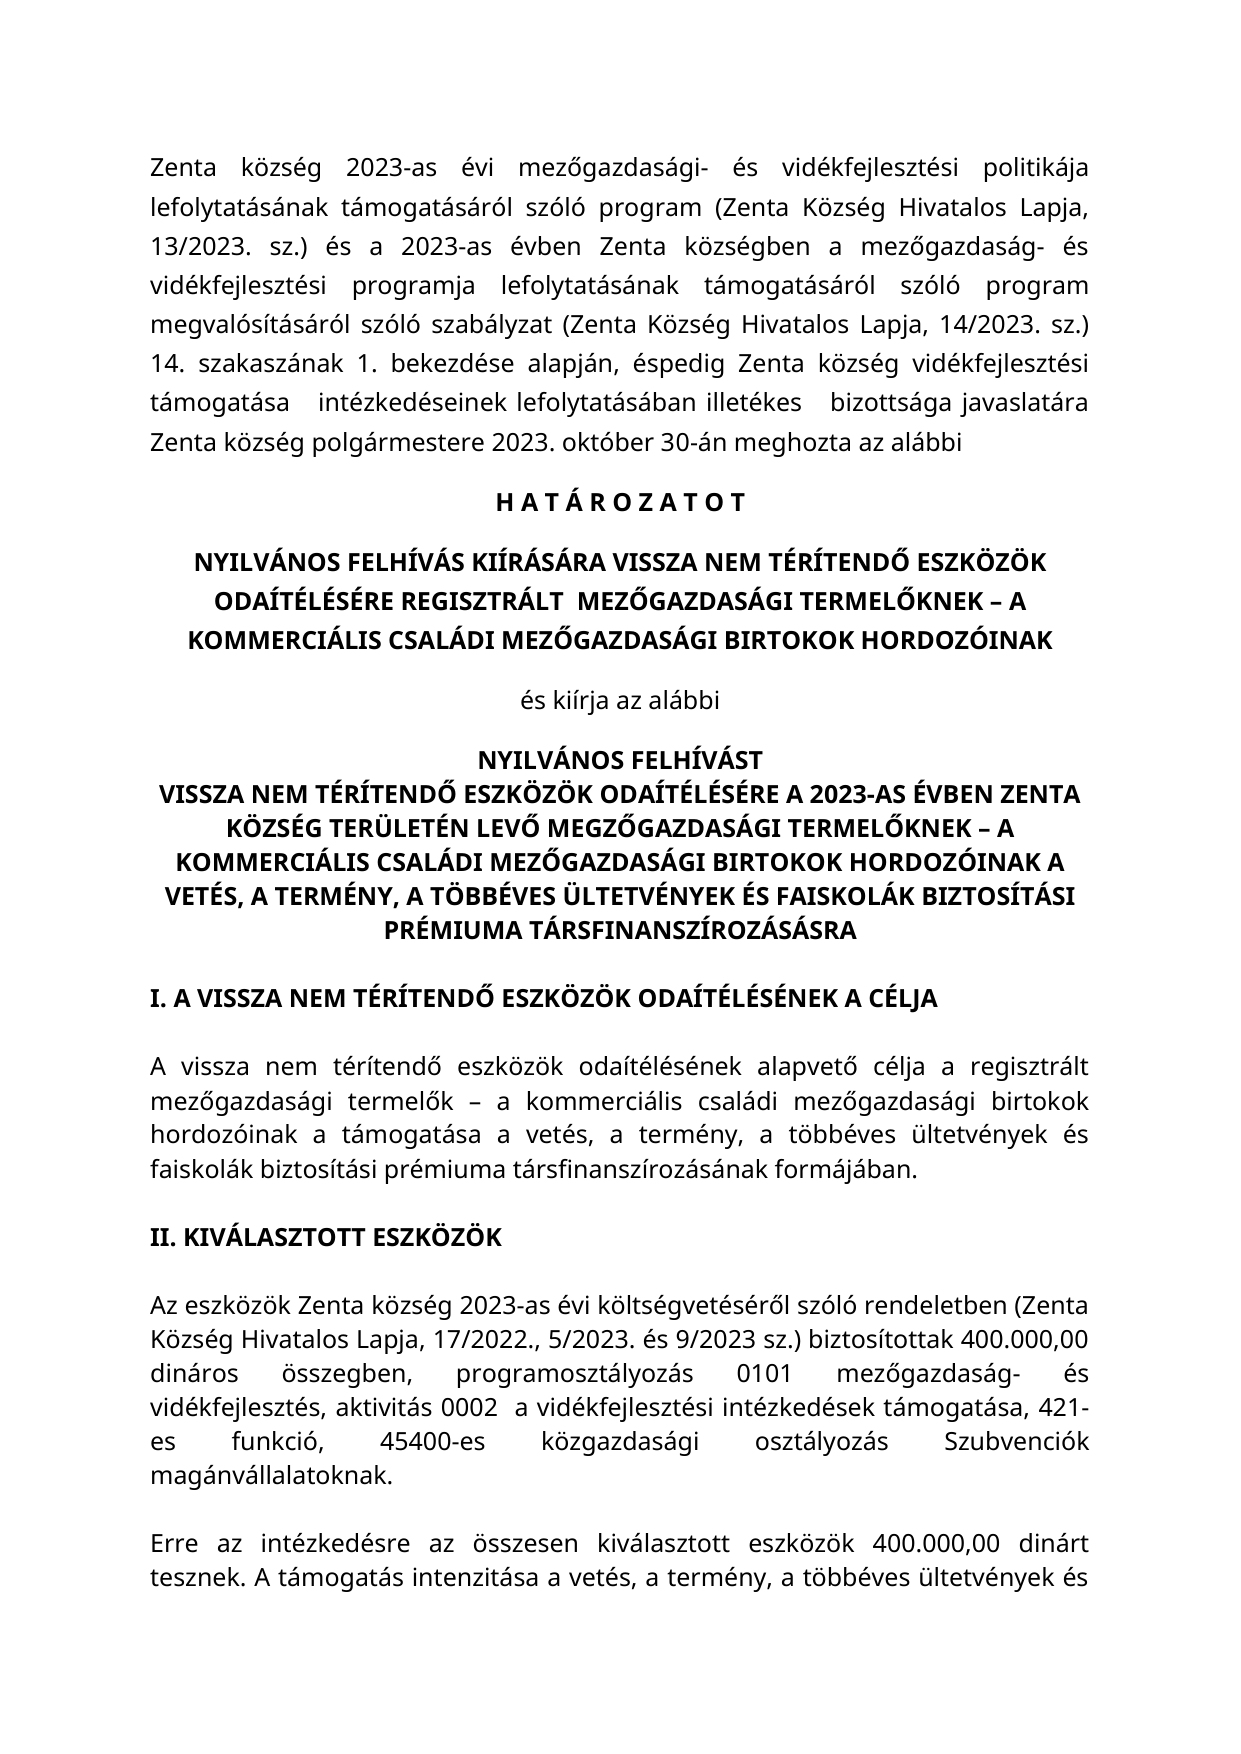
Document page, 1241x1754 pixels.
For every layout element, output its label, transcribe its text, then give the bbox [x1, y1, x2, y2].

text H A T Á R O Z A T O T [150, 484, 1090, 518]
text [150, 1526, 1090, 1594]
text Zenta község 2023-as évi mezőgazdasági- és vidékfejlesztési politikája lefolytatásának támogatásáról szóló program (Zenta Község Hivatalos Lapja, 13/2023. sz.) és a 2023-as évben Zenta községben a mezőgazdaság- és vidékfejlesztési programja lefolytatásának támogatásáról szóló program megvalósításáról szóló szabályzat (Zenta Község Hivatalos Lapja, 14/2023. sz.) 14. szakaszának 1. bekezdése alapján, éspedig Zenta község vidékfejlesztési támogatása intézkedéseinek lefolytatásában illetékes bizottsága javaslatára Zenta község polgármestere 2023. október 30-án meghozta az alábbi [150, 150, 1090, 458]
text és kiírja az alábbi [150, 682, 1090, 717]
text NYILVÁNOS FELHÍVÁS KIÍRÁSÁRA VISSZA NEM TÉRÍTENDŐ ESZKÖZÖK ODAÍTÉLÉSÉRE REGISZTRÁLT MEZŐGAZDASÁGI TERMELŐKNEK – A KOMMERCIÁLIS CSALÁDI MEZŐGAZDASÁGI BIRTOKOK HORDOZÓINAK [150, 544, 1090, 657]
text NYILVÁNOS FELHÍVÁST [150, 742, 1090, 777]
text A vissza nem térítendő eszközök odaítélésének alapvető célja a regisztrált mezőgazdasági termelők – a kommerciális családi mezőgazdasági birtokok hordozóinak a támogatása a vetés, a termény, a többéves ültetvények és faiskolák biztosítási prémiuma társfinanszírozásának formájában. [150, 1049, 1090, 1185]
text VISSZA NEM TÉRÍTENDŐ ESZKÖZÖK ODAÍTÉLÉSÉRE A 2023-AS ÉVBEN ZENTA KÖZSÉG TERÜLETÉN LEVŐ MEGZŐGAZDASÁGI TERMELŐKNEK – A KOMMERCIÁLIS CSALÁDI MEZŐGAZDASÁGI BIRTOKOK HORDOZÓINAK A VETÉS, A TERMÉNY, A TÖBBÉVES ÜLTETVÉNYEK ÉS FAISKOLÁK BIZTOSÍTÁSI PRÉMIUMA TÁRSFINANSZÍROZÁSÁSRA [150, 777, 1090, 947]
text Az eszközök Zenta község 2023-as évi költségvetéséről szóló rendeletben (Zenta Község Hivatalos Lapja, 17/2022., 5/2023. és 9/2023 sz.) biztosítottak 400.000,00 dináros összegben, programosztályozás 0101 mezőgazdaság- és vidékfejlesztés, aktivitás 0002 a vidékfejlesztési intézkedések támogatása, 421-es funkció, 45400-es közgazdasági osztályozás Szubvenciók magánvállalatoknak. [150, 1287, 1090, 1492]
text I. A VISSZA NEM TÉRÍTENDŐ ESZKÖZÖK ODAÍTÉLÉSÉNEK A CÉLJA [150, 981, 1090, 1015]
text II. KIVÁLASZTOTT ESZKÖZÖK [150, 1219, 1090, 1253]
